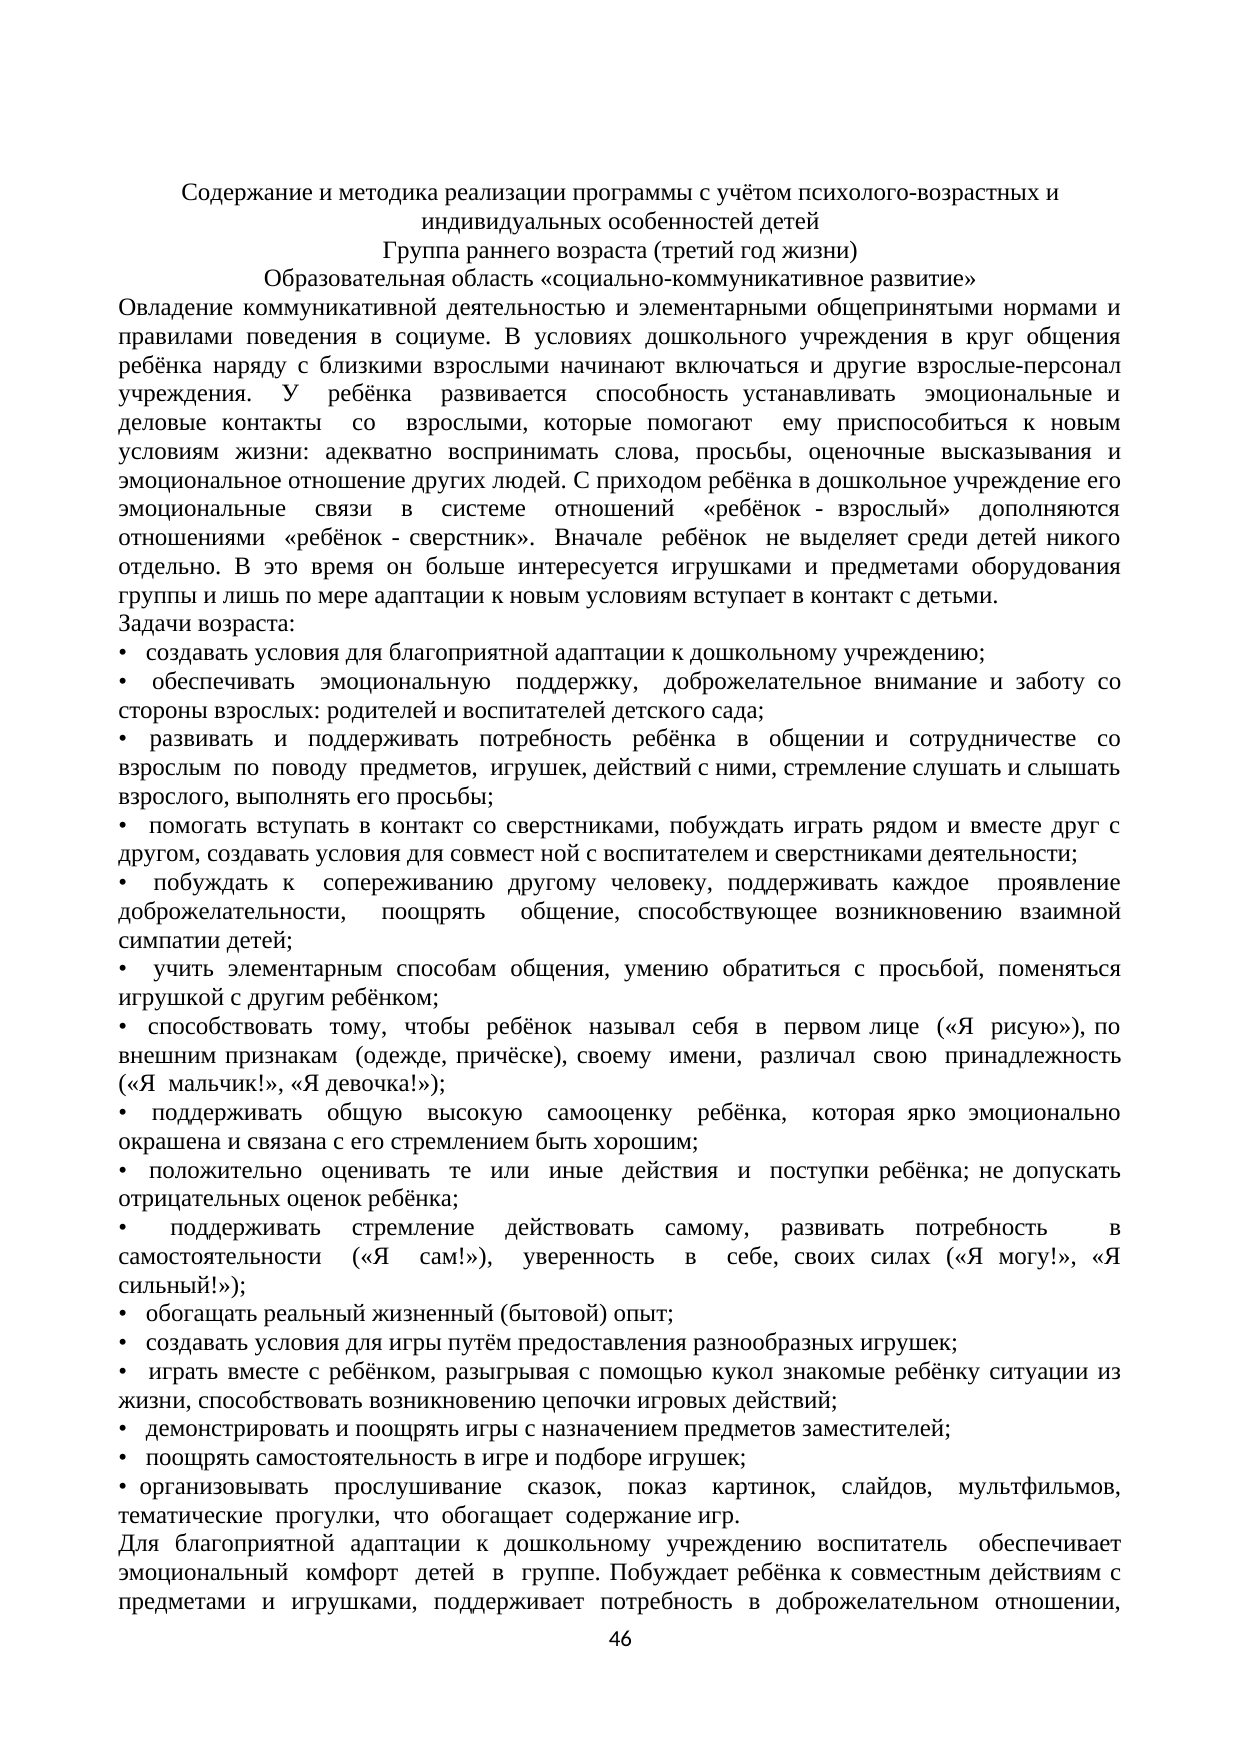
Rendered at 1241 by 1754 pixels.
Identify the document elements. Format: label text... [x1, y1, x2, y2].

text • учить элементарным способам общения, умению обратиться с просьбой, поменяться игрушкой с другим ребёнком; [118, 953, 1122, 1011]
text Образовательная область «социально-коммуникативное развитие» [118, 263, 1122, 292]
text • развивать и поддерживать потребность ребёнка в общении и сотрудничестве со взрослым по поводу предметов, игрушек, действий с ними, стремление слушать и слышать взрослого, выполнять его просьбы; [118, 723, 1122, 810]
text • обогащать реальный жизненный (бытовой) опыт; [118, 1298, 1122, 1327]
text • играть вместе с ребёнком, разыгрывая с помощью кукол знакомые ребёнку ситуации из жизни, способствовать возникновению цепочки игровых действий; [118, 1356, 1122, 1413]
text • обеспечивать эмоциональную поддержку, доброжелательное внимание и заботу со стороны взрослых: родителей и воспитателей детского сада; [118, 666, 1122, 723]
text • побуждать к сопереживанию другому человеку, поддерживать каждое проявление доброжелательности, поощрять общение, способствующее возникновению взаимной симпатии детей; [118, 867, 1122, 953]
text • способствовать тому, чтобы ребёнок называл себя в первом лице («Я рисую»), по внешним признакам (одежде, причёске), своему имени, различал свою принадлежность («Я мальчик!», «Я девочка!»); [118, 1011, 1122, 1097]
text Группа раннего возраста (третий год жизни) [118, 235, 1122, 263]
text • поддерживать стремление действовать самому, развивать потребность в самостоятельности («Я сам!»), уверенность в себе, своих силах («Я могу!», «Я сильный!»); [118, 1212, 1122, 1298]
text • помогать вступать в контакт со сверстниками, побуждать играть рядом и вместе друг с другом, создавать условия для совмест ной с воспитателем и сверстниками деятельности; [118, 810, 1122, 867]
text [118, 1528, 1122, 1615]
text • демонстрировать и поощрять игры с назначением предметов заместителей; [118, 1413, 1122, 1442]
text • поддерживать общую высокую самооценку ребёнка, которая ярко эмоционально окрашена и связана с его стремлением быть хорошим; [118, 1097, 1122, 1155]
text Задачи возраста: [118, 608, 1122, 637]
text • организовывать прослушивание сказок, показ картинок, слайдов, мультфильмов, тематические прогулки, что обогащает содержание игр. [118, 1471, 1122, 1528]
text • поощрять самостоятельность в игре и подборе игрушек; [118, 1442, 1122, 1471]
text • создавать условия для благоприятной адаптации к дошкольному учреждению; [118, 637, 1122, 666]
text • положительно оценивать те или иные действия и поступки ребёнка; не допускать отрицательных оценок ребёнка; [118, 1155, 1122, 1212]
text Овладение коммуникативной деятельностью и элементарными общепринятыми нормами и правилами поведения в социуме. В условиях дошкольного учреждения в круг общения ребёнка наряду с близкими взрослыми начинают включаться и другие взрослые-персонал учреждения. У ребёнка развивается способность устанавливать эмоциональные и деловые контакты со взрослыми, которые помогают ему приспособиться к новым условиям жизни: адекватно воспринимать слова, просьбы, оценочные высказывания и эмоциональное отношение других людей. С приходом ребёнка в дошкольное учреждение его эмоциональные связи в системе отношений «ребёнок - взрослый» дополняются отношениями «ребёнок - сверстник». Вначале ребёнок не выделяет среди детей никого отдельно. В это время он больше интересуется игрушками и предметами оборудования группы и лишь по мере адаптации к новым условиям вступает в контакт с детьми. [118, 292, 1122, 608]
text Содержание и методика реализации программы с учётом психолого-возрастных и индивидуальных особенностей детей [118, 177, 1122, 235]
text • создавать условия для игры путём предоставления разнообразных игрушек; [118, 1327, 1122, 1356]
